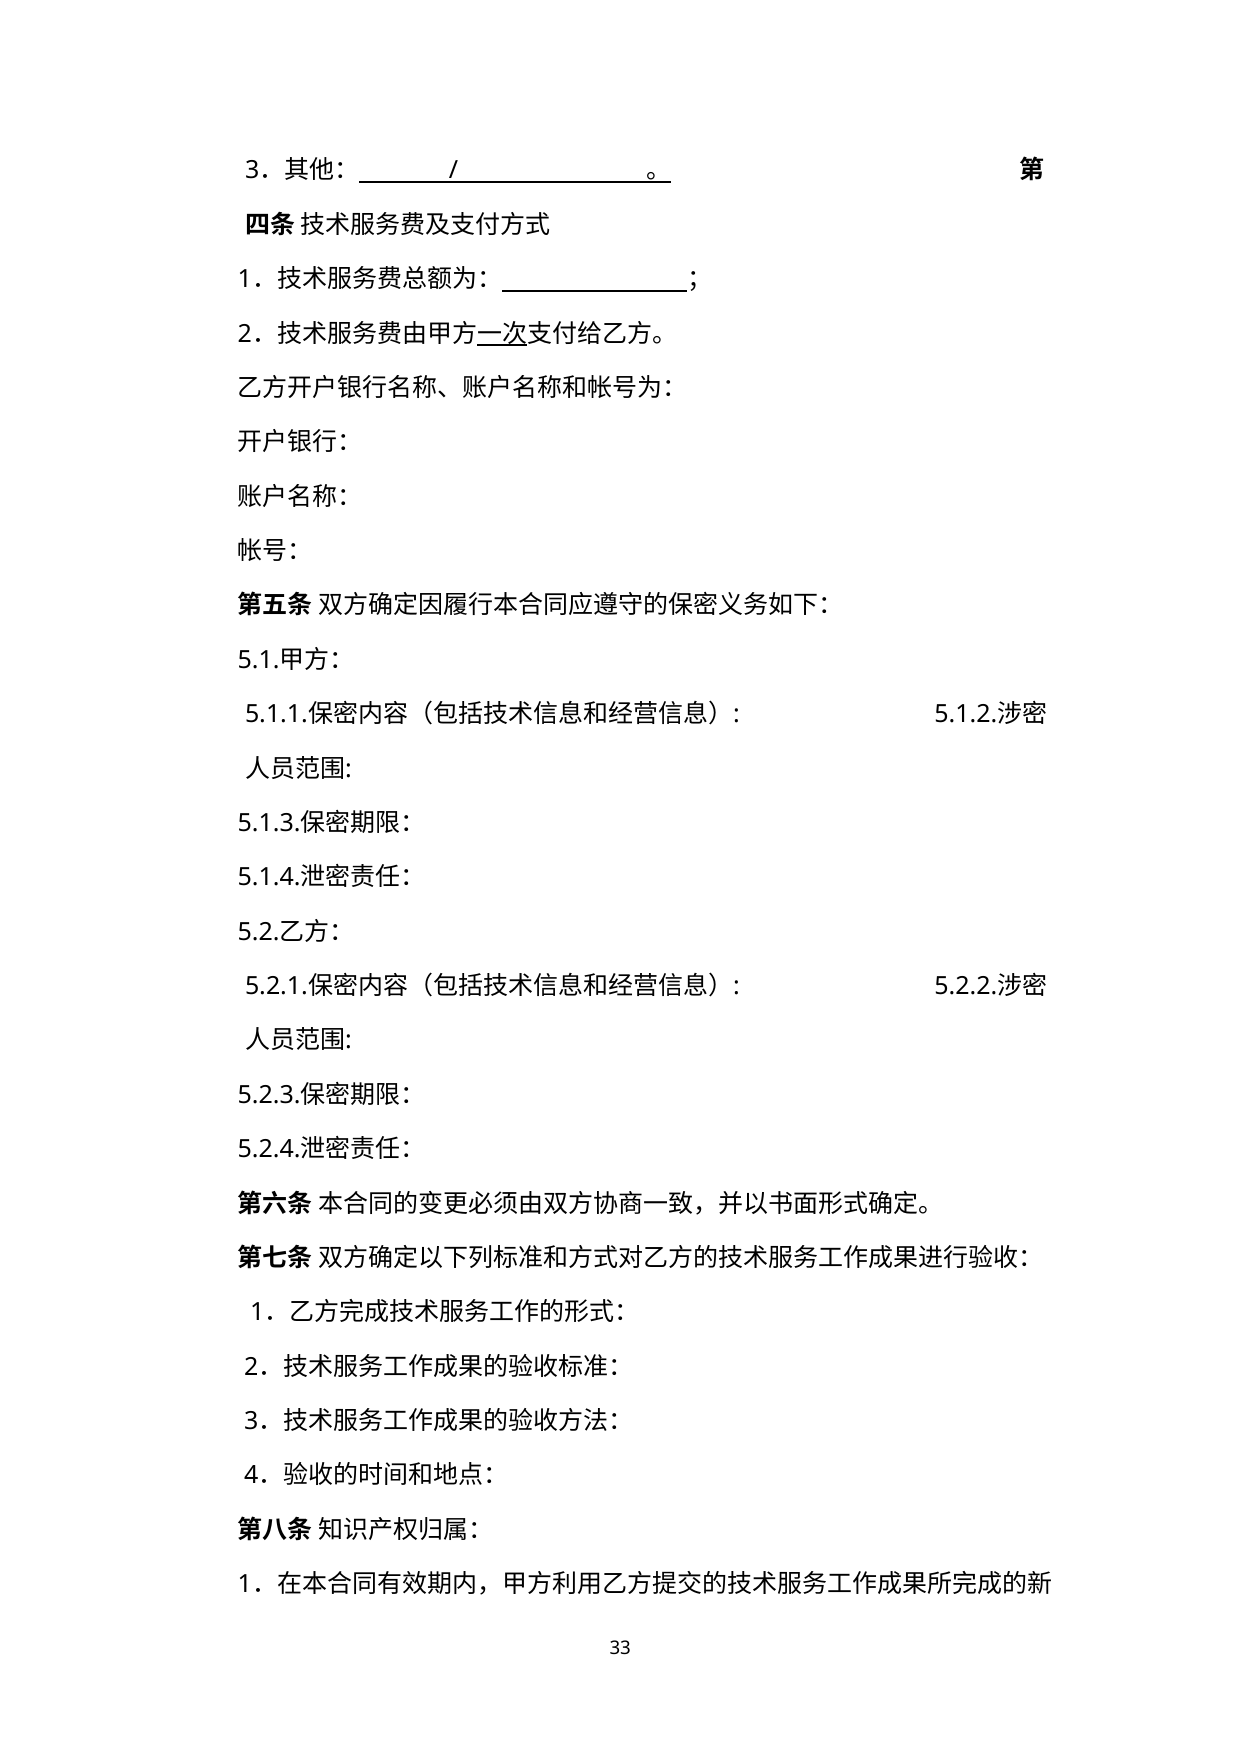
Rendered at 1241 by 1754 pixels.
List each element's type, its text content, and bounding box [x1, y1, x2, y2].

text 5.1.3.保密期限： [187, 802, 1053, 839]
text 开户银行： [187, 422, 1053, 458]
text 账户名称： [187, 476, 1053, 512]
text 2．技术服务工作成果的验收标准： [187, 1346, 1053, 1382]
text 1．乙方完成技术服务工作的形式： [187, 1292, 1053, 1328]
text 4．验收的时间和地点： [187, 1455, 1053, 1491]
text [187, 1564, 1053, 1600]
text 第八条 知识产权归属： [187, 1509, 1053, 1546]
text 第七条 双方确定以下列标准和方式对乙方的技术服务工作成果进行验收： [187, 1237, 1053, 1274]
text 5.2.4.泄密责任： [187, 1129, 1053, 1165]
text 3．其他： / 。 第四条 技术服务费及支付方式 [245, 150, 1053, 241]
text 5.1.甲方： [187, 639, 1053, 676]
text 第五条 双方确定因履行本合同应遵守的保密义务如下： [187, 585, 1053, 621]
text 3．技术服务工作成果的验收方法： [187, 1401, 1053, 1437]
text 乙方开户银行名称、账户名称和帐号为： [187, 367, 1053, 404]
text 5.2.乙方： [187, 911, 1053, 947]
text 5.2.3.保密期限： [187, 1074, 1053, 1111]
text 帐号： [187, 531, 1053, 567]
text 5.1.4.泄密责任： [187, 857, 1053, 893]
text 5.2.1.保密内容（包括技术信息和经营信息）: 5.2.2.涉密人员范围: [245, 966, 1053, 1056]
text 第六条 本合同的变更必须由双方协商一致，并以书面形式确定。 [187, 1183, 1053, 1219]
text 5.1.1.保密内容（包括技术信息和经营信息）: 5.1.2.涉密人员范围: [245, 694, 1053, 784]
text 2．技术服务费由甲方一次支付给乙方。 [187, 313, 1053, 349]
text 1．技术服务费总额为： ； [187, 259, 1053, 295]
